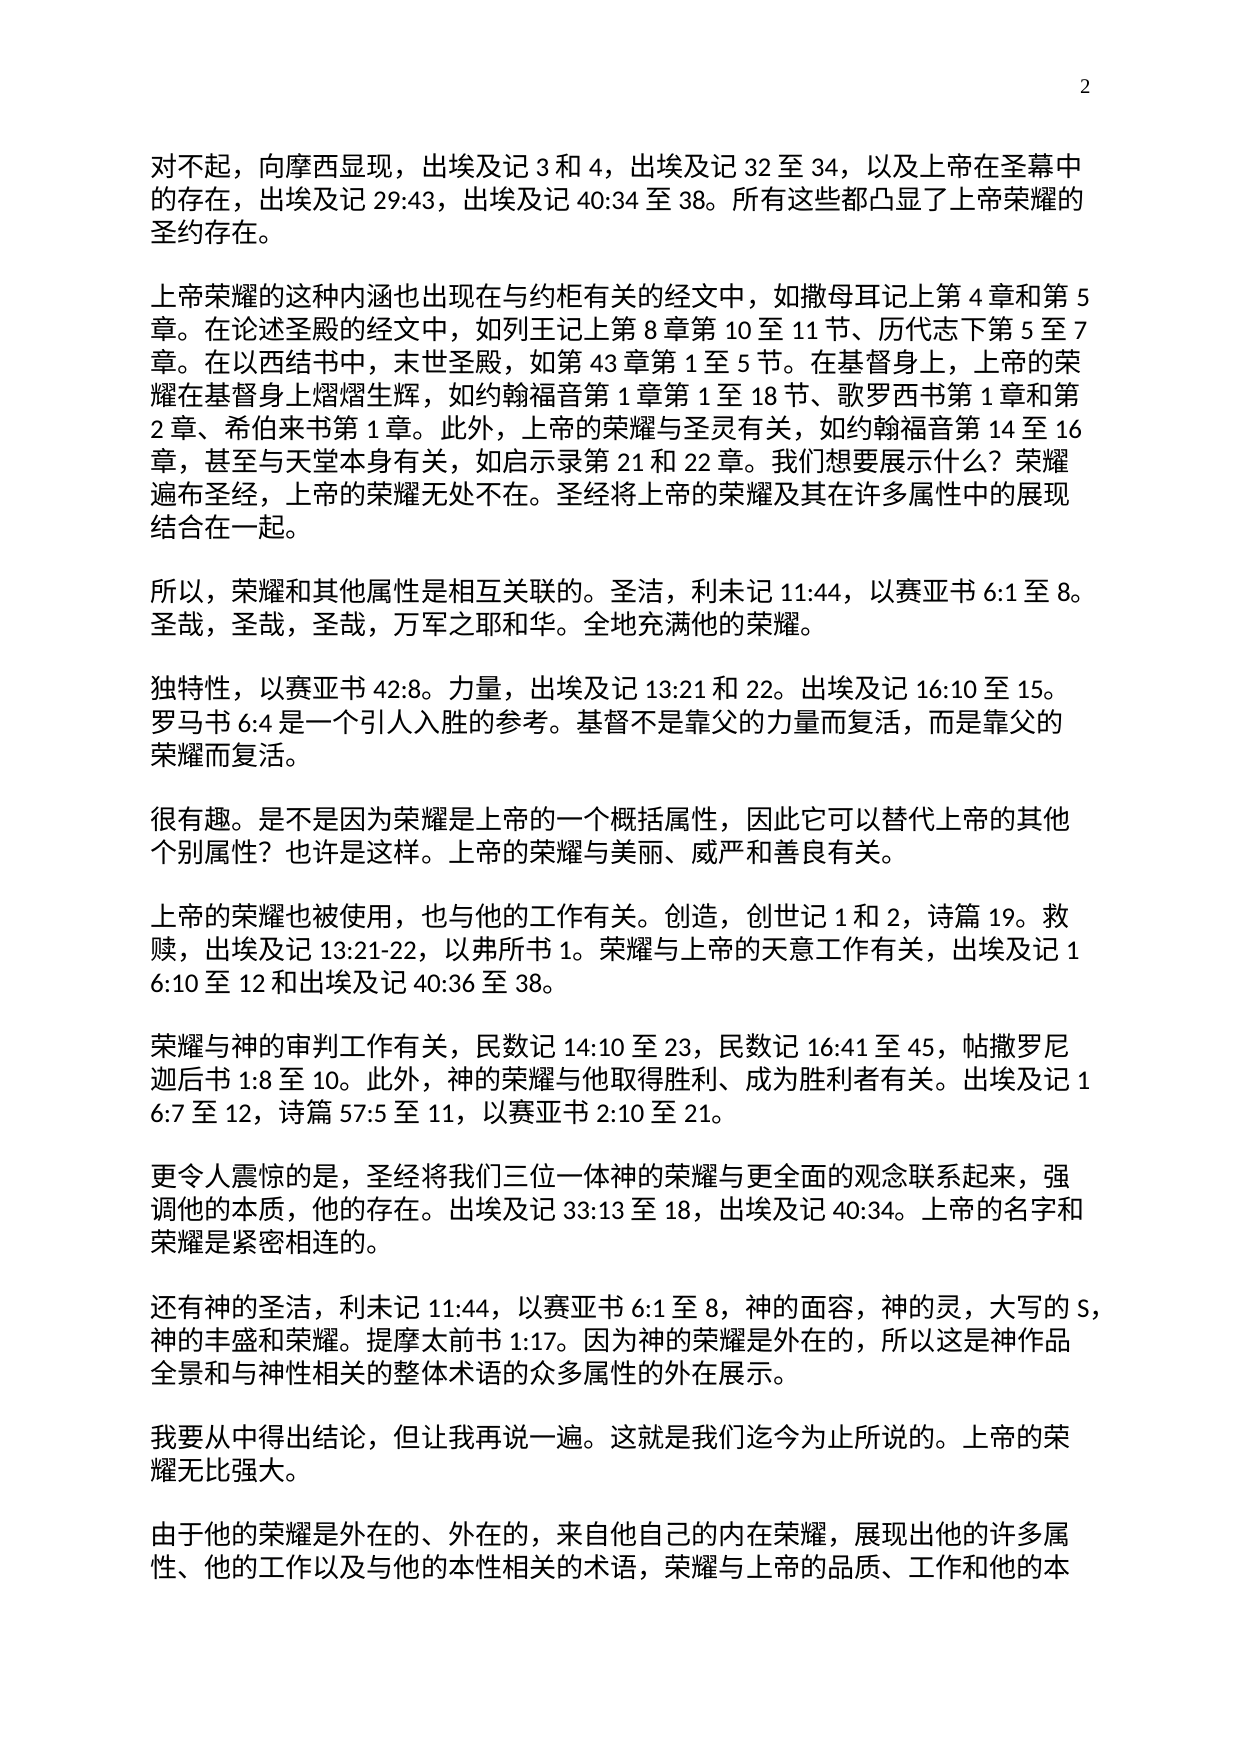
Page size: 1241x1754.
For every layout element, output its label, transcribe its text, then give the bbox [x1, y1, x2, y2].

text 所以，荣耀和其他属性是相互关联的。圣洁，利未记 11:44，以赛亚书 6:1 至 8。圣哉，圣哉，圣哉，万军之耶和华。全地充满他的荣耀。 [150, 576, 1090, 642]
text 上帝荣耀的这种内涵也出现在与约柜有关的经文中，如撒母耳记上第 4 章和第 5 章。在论述圣殿的经文中，如列王记上第 8 章第 10 至 11 节、历代志下第 5 至 7 章。在以西结书中，末世圣殿，如第 43 章第 1 至 5 节。在基督身上，上帝的荣耀在基督身上熠熠生辉，如约翰福音第 1 章第 1 至 18 节、歌罗西书第 1 章和第 2 章、希伯来书第 1 章。此外，上帝的荣耀与圣灵有关，如约翰福音第 14 至 16 章，甚至与天堂本身有关，如启示录第 21 和 22 章。我们想要展示什么？荣耀遍布圣经，上帝的荣耀无处不在。圣经将上帝的荣耀及其在许多属性中的展现结合在一起。 [150, 280, 1090, 544]
text 更令人震惊的是，圣经将我们三位一体神的荣耀与更全面的观念联系起来，强调他的本质，他的存在。出埃及记 33:13至 18，出埃及记 40:34。上帝的名字和荣耀是紧密相连的。 [150, 1161, 1090, 1259]
text 上帝的荣耀也被使用，也与他的工作有关。创造，创世记 1 和 2，诗篇 19。救赎，出埃及记 13:21-22，以弗所书 1。荣耀与上帝的天意工作有关，出埃及记 16:10 至 12 和出埃及记 40:36 至 38。 [150, 900, 1090, 999]
text 独特性，以赛亚书 42:8。力量，出埃及记 13:21 和 22。出埃及记 16:10 至 15。罗马书 6:4 是一个引人入胜的参考。基督不是靠父的力量而复活，而是靠父的荣耀而复活。 [150, 673, 1090, 772]
text 很有趣。是不是因为荣耀是上帝的一个概括属性，因此它可以替代上帝的其他个别属性？也许是这样。上帝的荣耀与美丽、威严和善良有关。 [150, 803, 1090, 869]
text 还有神的圣洁，利未记 11:44，以赛亚书 6:1 至 8，神的面容，神的灵，大写的 S，神的丰盛和荣耀。提摩太前书 1:17。因为神的荣耀是外在的，所以这是神作品全景和与神性相关的整体术语的众多属性的外在展示。 [150, 1291, 1090, 1390]
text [150, 1518, 1090, 1584]
text 我要从中得出结论，但让我再说一遍。这就是我们迄今为止所说的。上帝的荣耀无比强大。 [150, 1421, 1090, 1487]
text 对不起，向摩西显现，出埃及记 3 和 4，出埃及记 32 至 34，以及上帝在圣幕中的存在，出埃及记 29:43，出埃及记 40:34 至 38。所有这些都凸显了上帝荣耀的圣约存在。 [150, 150, 1090, 249]
text 荣耀与神的审判工作有关，民数记 14:10 至 23，民数记 16:41 至 45，帖撒罗尼迦后书 1:8 至 10。此外，神的荣耀与他取得胜利、成为胜利者有关。出埃及记 16:7 至 12，诗篇 57:5 至 11，以赛亚书 2:10 至 21。 [150, 1030, 1090, 1129]
